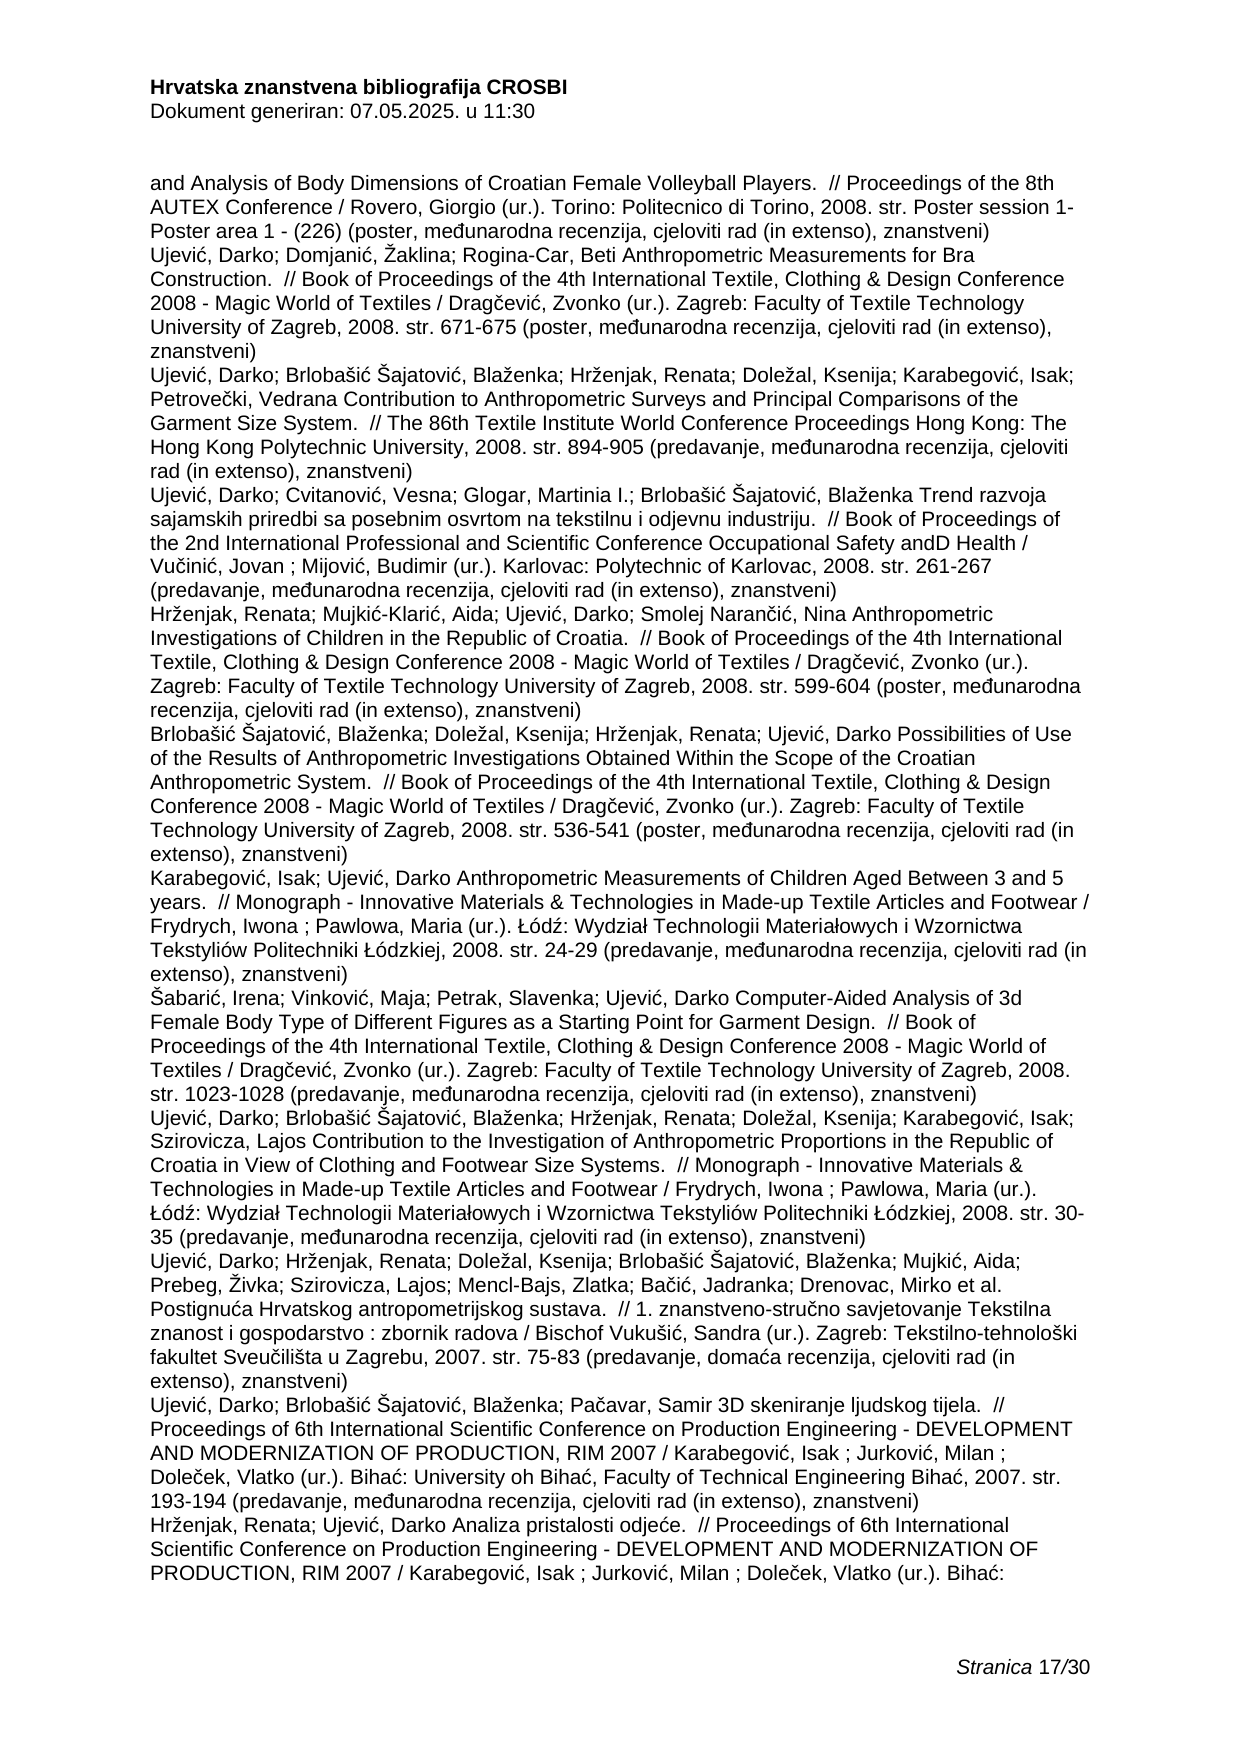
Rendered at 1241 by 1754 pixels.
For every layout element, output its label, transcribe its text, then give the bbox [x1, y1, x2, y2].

text Ujević, Darko; Brlobašić Šajatović, Blaženka; Pačavar, Samir [150, 1393, 1090, 1513]
text Ujević, Darko; Brlobašić Šajatović, Blaženka; Hrženjak, Renata; Doležal, Ksenija; Karabegović, Isak; Petrovečki, Vedrana [150, 363, 1090, 482]
text Karabegović, Isak; Ujević, Darko [150, 866, 1090, 986]
text Ujević, Darko; Hrženjak, Renata; Doležal, Ksenija; Brlobašić Šajatović, Blaženka; Mujkić, Aida; Prebeg, Živka; Szirovicza, Lajos; Mencl-Bajs, Zlatka; Bačić, Jadranka; Drenovac, Mirko et al. [150, 1249, 1090, 1393]
text Ujević, Darko; Domjanić, Žaklina; Rogina-Car, Beti [150, 243, 1090, 363]
text Ujević, Darko; Cvitanović, Vesna; Glogar, Martinia I.; Brlobašić Šajatović, Blaženka [150, 482, 1090, 602]
text Šabarić, Irena; Vinković, Maja; Petrak, Slavenka; Ujević, Darko [150, 986, 1090, 1105]
text Ujević, Darko; Brlobašić Šajatović, Blaženka; Hrženjak, Renata; Doležal, Ksenija; Karabegović, Isak; Szirovicza, Lajos [150, 1105, 1090, 1249]
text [150, 171, 1090, 243]
text Brlobašić Šajatović, Blaženka; Doležal, Ksenija; Hrženjak, Renata; Ujević, Darko [150, 722, 1090, 866]
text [150, 1513, 1090, 1584]
text Hrženjak, Renata; Mujkić-Klarić, Aida; Ujević, Darko; Smolej Narančić, Nina [150, 602, 1090, 722]
